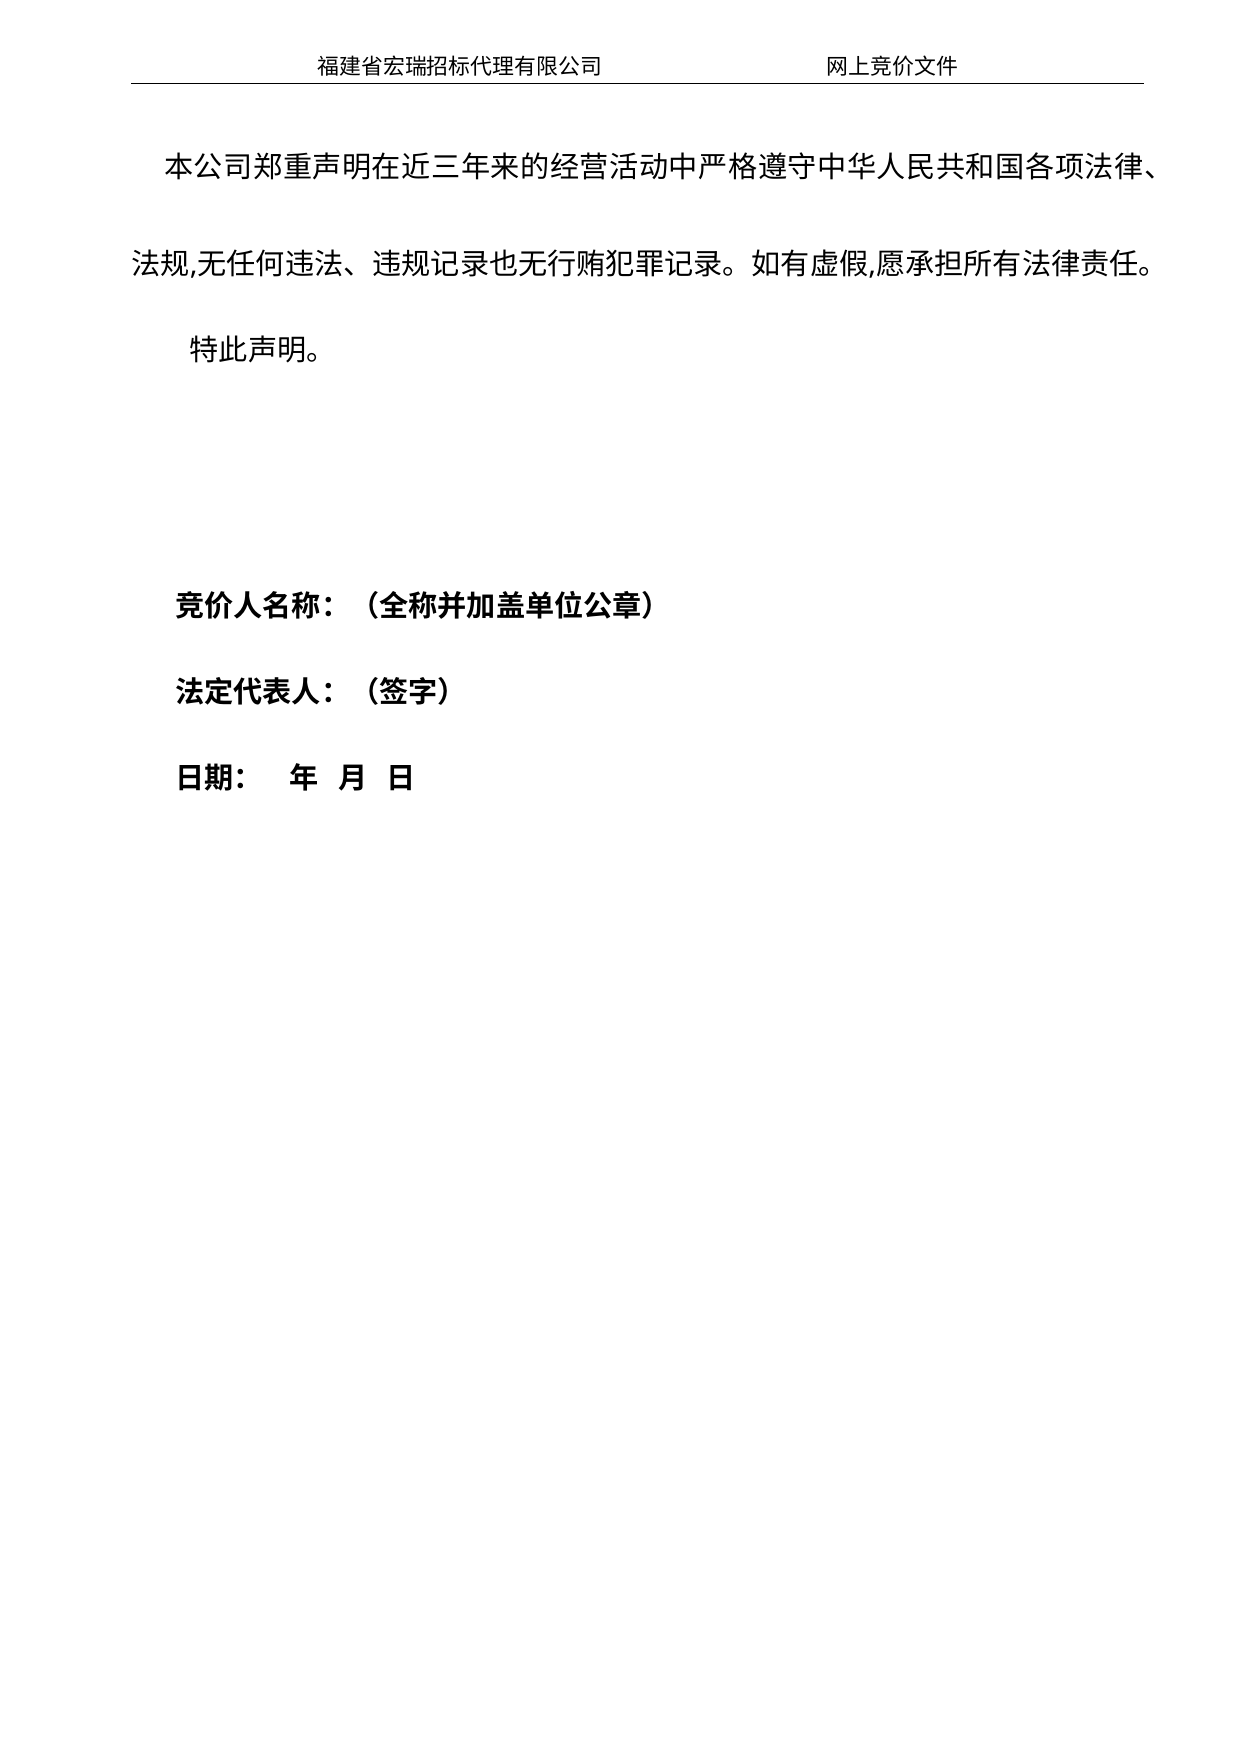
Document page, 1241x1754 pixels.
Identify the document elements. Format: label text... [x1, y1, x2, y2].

text 法定代表人：（签字） [131, 657, 1144, 722]
text 日期： 年 月 日 [131, 744, 1144, 809]
text 本公司郑重声明在近三年来的经营活动中严格遵守中华人民共和国各项法律、法规,无任何违法、违规记录也无行贿犯罪记录。如有虚假,愿承担所有法律责任。 [131, 132, 1144, 294]
text 特此声明。 [131, 316, 1144, 381]
text 竞价人名称：（全称并加盖单位公章） [131, 571, 1144, 636]
